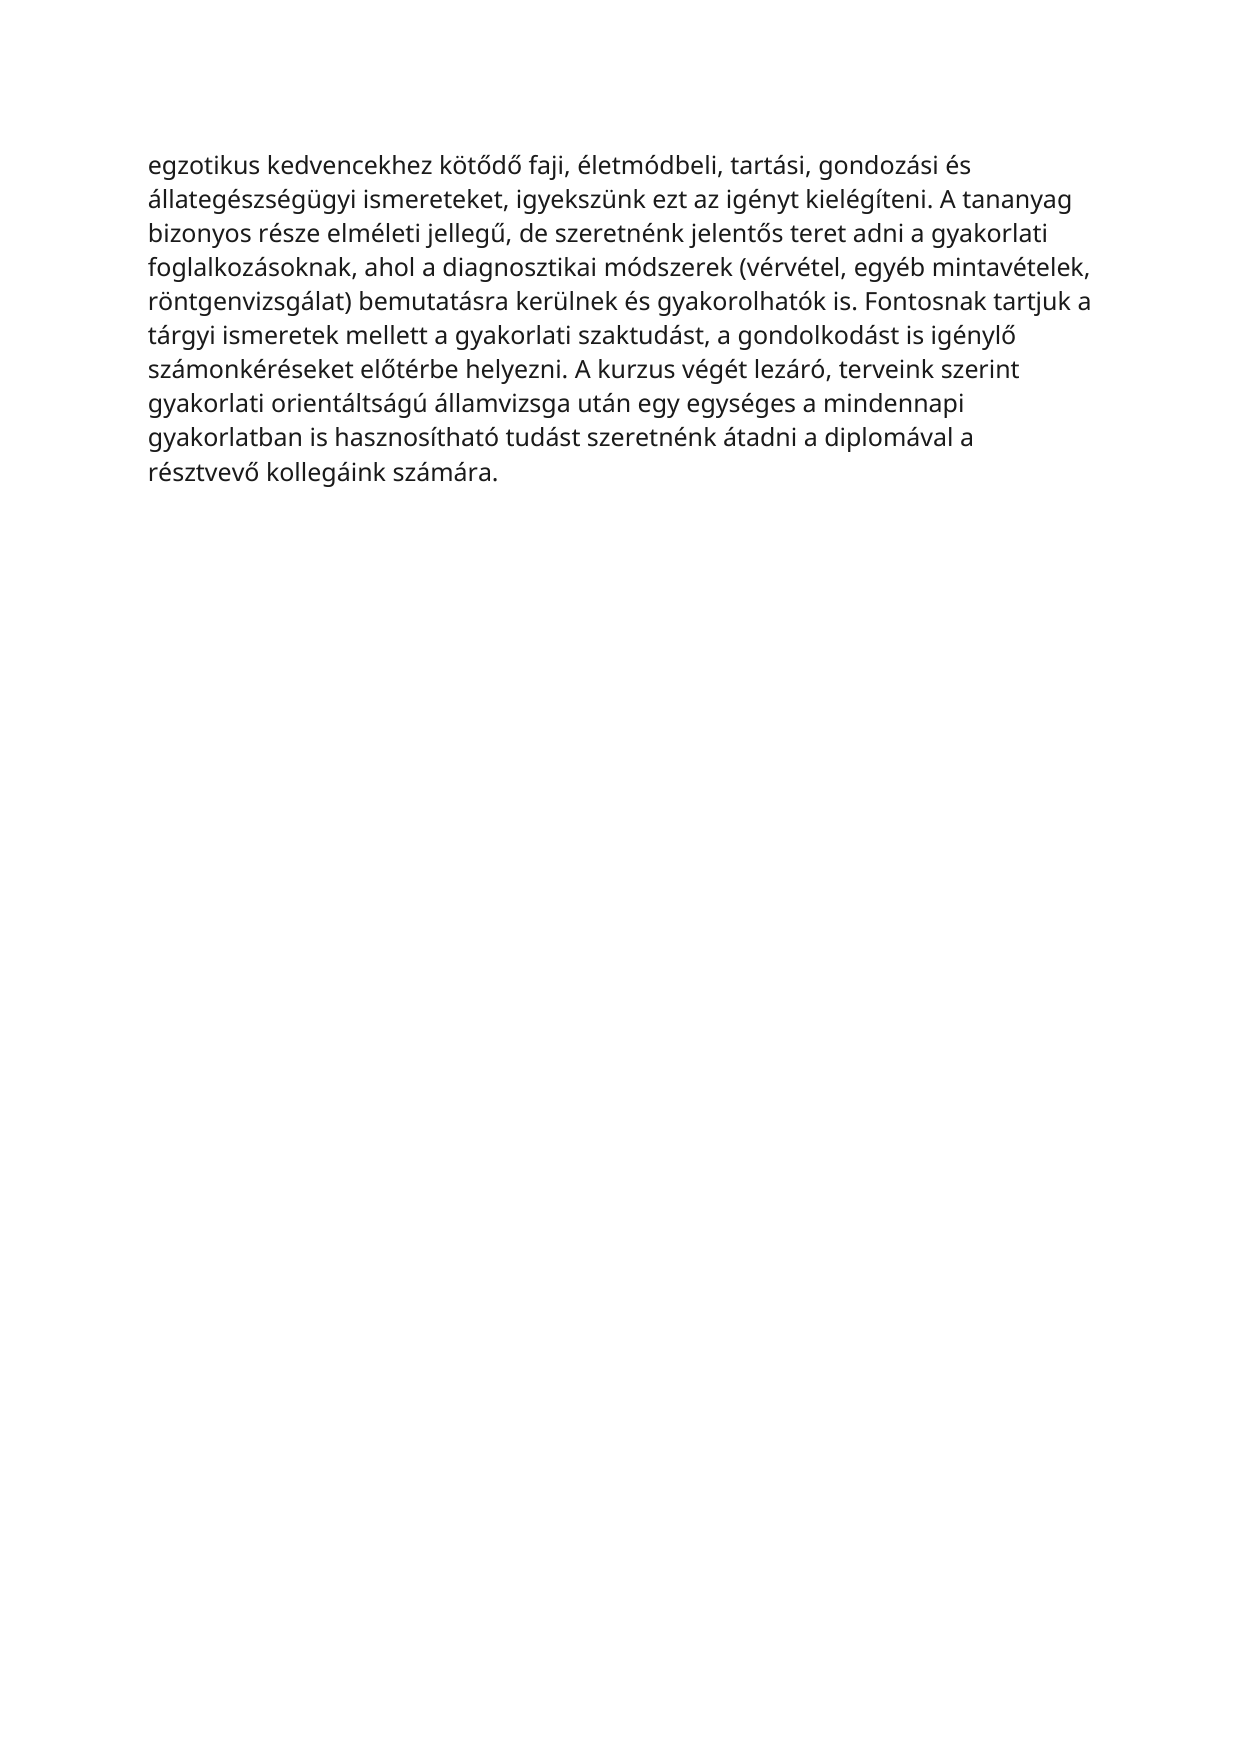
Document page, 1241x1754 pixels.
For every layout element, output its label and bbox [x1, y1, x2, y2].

text [148, 148, 1093, 488]
